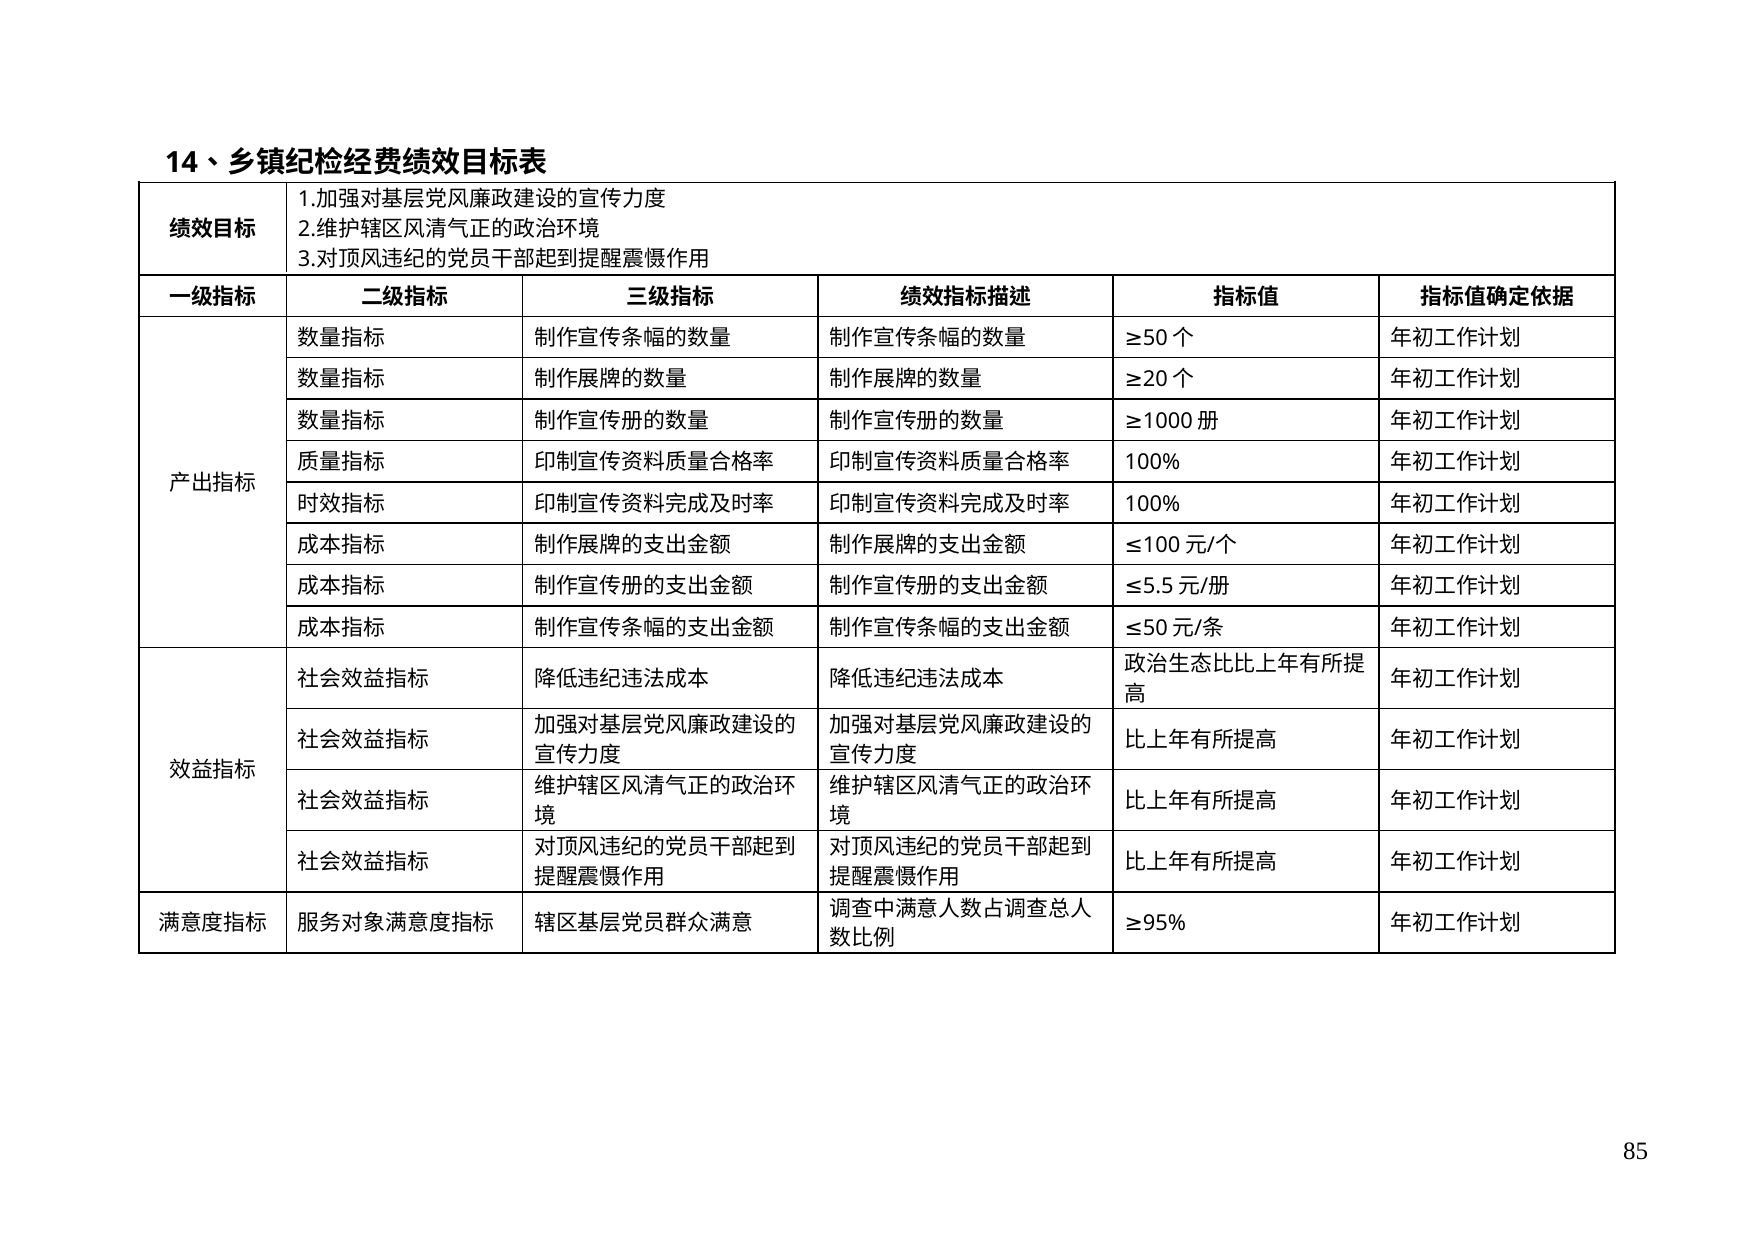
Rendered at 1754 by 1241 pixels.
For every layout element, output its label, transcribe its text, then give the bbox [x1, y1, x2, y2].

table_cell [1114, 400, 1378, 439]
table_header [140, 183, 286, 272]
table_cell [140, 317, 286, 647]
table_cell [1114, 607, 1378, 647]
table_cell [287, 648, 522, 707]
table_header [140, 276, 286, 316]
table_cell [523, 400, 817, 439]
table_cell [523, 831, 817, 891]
text 14、乡镇纪检经费绩效目标表 [106, 142, 1648, 181]
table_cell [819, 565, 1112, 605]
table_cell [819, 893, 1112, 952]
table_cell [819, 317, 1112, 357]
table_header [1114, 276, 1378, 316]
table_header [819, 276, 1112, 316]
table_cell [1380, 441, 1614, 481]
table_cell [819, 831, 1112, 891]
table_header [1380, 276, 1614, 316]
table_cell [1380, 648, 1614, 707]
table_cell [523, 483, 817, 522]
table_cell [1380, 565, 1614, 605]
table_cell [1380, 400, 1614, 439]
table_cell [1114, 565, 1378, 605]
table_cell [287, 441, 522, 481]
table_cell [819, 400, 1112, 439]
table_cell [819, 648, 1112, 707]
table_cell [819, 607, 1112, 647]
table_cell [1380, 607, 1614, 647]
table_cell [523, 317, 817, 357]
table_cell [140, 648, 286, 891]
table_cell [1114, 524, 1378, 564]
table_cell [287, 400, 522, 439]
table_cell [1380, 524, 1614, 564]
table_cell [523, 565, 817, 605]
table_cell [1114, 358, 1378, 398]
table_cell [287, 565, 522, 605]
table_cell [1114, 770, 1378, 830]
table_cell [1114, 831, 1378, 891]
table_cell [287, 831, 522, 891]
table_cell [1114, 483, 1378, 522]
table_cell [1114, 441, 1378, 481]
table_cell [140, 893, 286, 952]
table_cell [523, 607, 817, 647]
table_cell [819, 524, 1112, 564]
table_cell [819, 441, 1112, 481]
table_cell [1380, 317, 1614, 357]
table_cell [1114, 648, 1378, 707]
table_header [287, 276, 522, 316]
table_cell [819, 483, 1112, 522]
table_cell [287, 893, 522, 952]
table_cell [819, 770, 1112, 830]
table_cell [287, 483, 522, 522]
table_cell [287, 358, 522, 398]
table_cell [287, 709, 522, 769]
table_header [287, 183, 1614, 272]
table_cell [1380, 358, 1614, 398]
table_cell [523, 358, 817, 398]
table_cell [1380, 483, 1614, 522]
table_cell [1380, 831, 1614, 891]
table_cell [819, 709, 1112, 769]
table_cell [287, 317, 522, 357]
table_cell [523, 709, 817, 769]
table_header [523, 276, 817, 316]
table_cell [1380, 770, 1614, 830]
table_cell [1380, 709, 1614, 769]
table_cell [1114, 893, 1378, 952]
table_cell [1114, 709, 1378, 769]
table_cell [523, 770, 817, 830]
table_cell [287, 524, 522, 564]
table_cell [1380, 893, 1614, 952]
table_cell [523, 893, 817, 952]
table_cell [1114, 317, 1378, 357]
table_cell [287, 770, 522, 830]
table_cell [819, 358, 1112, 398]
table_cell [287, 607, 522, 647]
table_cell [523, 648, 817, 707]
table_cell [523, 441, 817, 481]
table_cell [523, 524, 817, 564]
